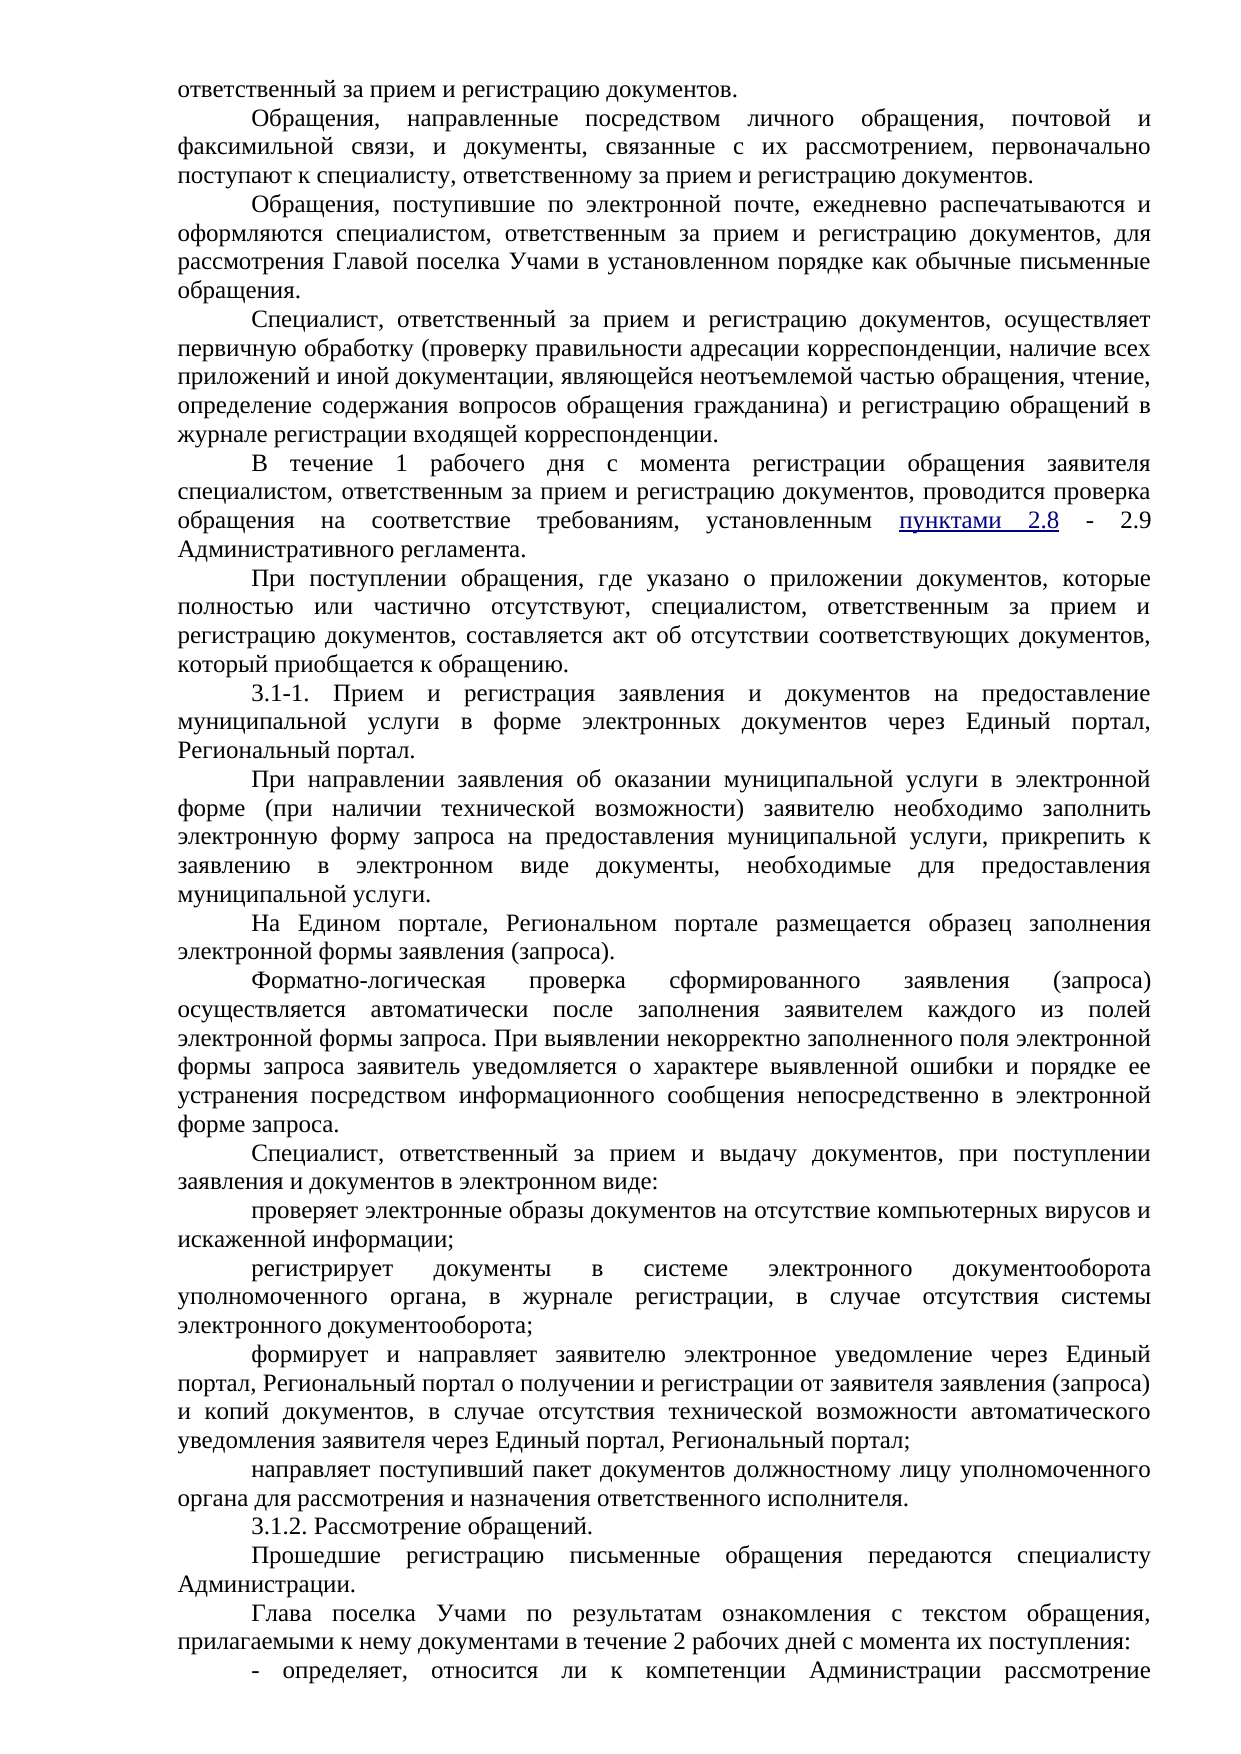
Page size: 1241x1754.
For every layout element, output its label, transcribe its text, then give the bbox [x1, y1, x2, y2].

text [177, 1655, 1152, 1684]
text формирует и направляет заявителю электронное уведомление через Единый портал, Региональный портал о получении и регистрации от заявителя заявления (запроса) и копий документов, в случае отсутствия технической возможности автоматического уведомления заявителя через Единый портал, Региональный портал; [177, 1339, 1152, 1454]
text направляет поступивший пакет документов должностному лицу уполномоченного органа для рассмотрения и назначения ответственного исполнителя. [177, 1454, 1152, 1511]
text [177, 74, 1152, 103]
text Специалист, ответственный за прием и регистрацию документов, осуществляет первичную обработку (проверку правильности адресации корреспонденции, наличие всех приложений и иной документации, являющейся неотъемлемой частью обращения, чтение, определение содержания вопросов обращения гражданина) и регистрацию обращений в журнале регистрации входящей корреспонденции. [177, 304, 1152, 448]
text В течение 1 рабочего дня с момента регистрации обращения заявителя специалистом, ответственным за прием и регистрацию документов, проводится проверка обращения на соответствие требованиям, установленным пунктами 2.8 - 2.9 Административного регламента. [177, 448, 1152, 563]
text Обращения, поступившие по электронной почте, ежедневно распечатываются и оформляются специалистом, ответственным за прием и регистрацию документов, для рассмотрения Главой поселка Учами в установленном порядке как обычные письменные обращения. [177, 189, 1152, 304]
text Обращения, направленные посредством личного обращения, почтовой и факсимильной связи, и документы, связанные с их рассмотрением, первоначально поступают к специалисту, ответственному за прием и регистрацию документов. [177, 103, 1152, 189]
text проверяет электронные образы документов на отсутствие компьютерных вирусов и искаженной информации; [177, 1195, 1152, 1253]
text 3.1-1. Прием и регистрация заявления и документов на предоставление муниципальной услуги в форме электронных документов через Единый портал, Региональный портал. [177, 678, 1152, 764]
text 3.1.2. Рассмотрение обращений. [177, 1511, 1152, 1540]
text Специалист, ответственный за прием и выдачу документов, при поступлении заявления и документов в электронном виде: [177, 1138, 1152, 1195]
text Форматно-логическая проверка сформированного заявления (запроса) осуществляется автоматически после заполнения заявителем каждого из полей электронной формы запроса. При выявлении некорректно заполненного поля электронной формы запроса заявитель уведомляется о характере выявленной ошибки и порядке ее устранения посредством информационного сообщения непосредственно в электронной форме запроса. [177, 965, 1152, 1138]
text На Едином портале, Региональном портале размещается образец заполнения электронной формы заявления (запроса). [177, 908, 1152, 965]
text Глава поселка Учами по результатам ознакомления с текстом обращения, прилагаемыми к нему документами в течение 2 рабочих дней с момента их поступления: [177, 1598, 1152, 1655]
text регистрирует документы в системе электронного документооборота уполномоченного органа, в журнале регистрации, в случае отсутствия системы электронного документооборота; [177, 1253, 1152, 1339]
text При направлении заявления об оказании муниципальной услуги в электронной форме (при наличии технической возможности) заявителю необходимо заполнить электронную форму запроса на предоставления муниципальной услуги, прикрепить к заявлению в электронном виде документы, необходимые для предоставления муниципальной услуги. [177, 764, 1152, 908]
text Прошедшие регистрацию письменные обращения передаются специалисту Администрации. [177, 1540, 1152, 1598]
text При поступлении обращения, где указано о приложении документов, которые полностью или частично отсутствуют, специалистом, ответственным за прием и регистрацию документов, составляется акт об отсутствии соответствующих документов, который приобщается к обращению. [177, 563, 1152, 678]
